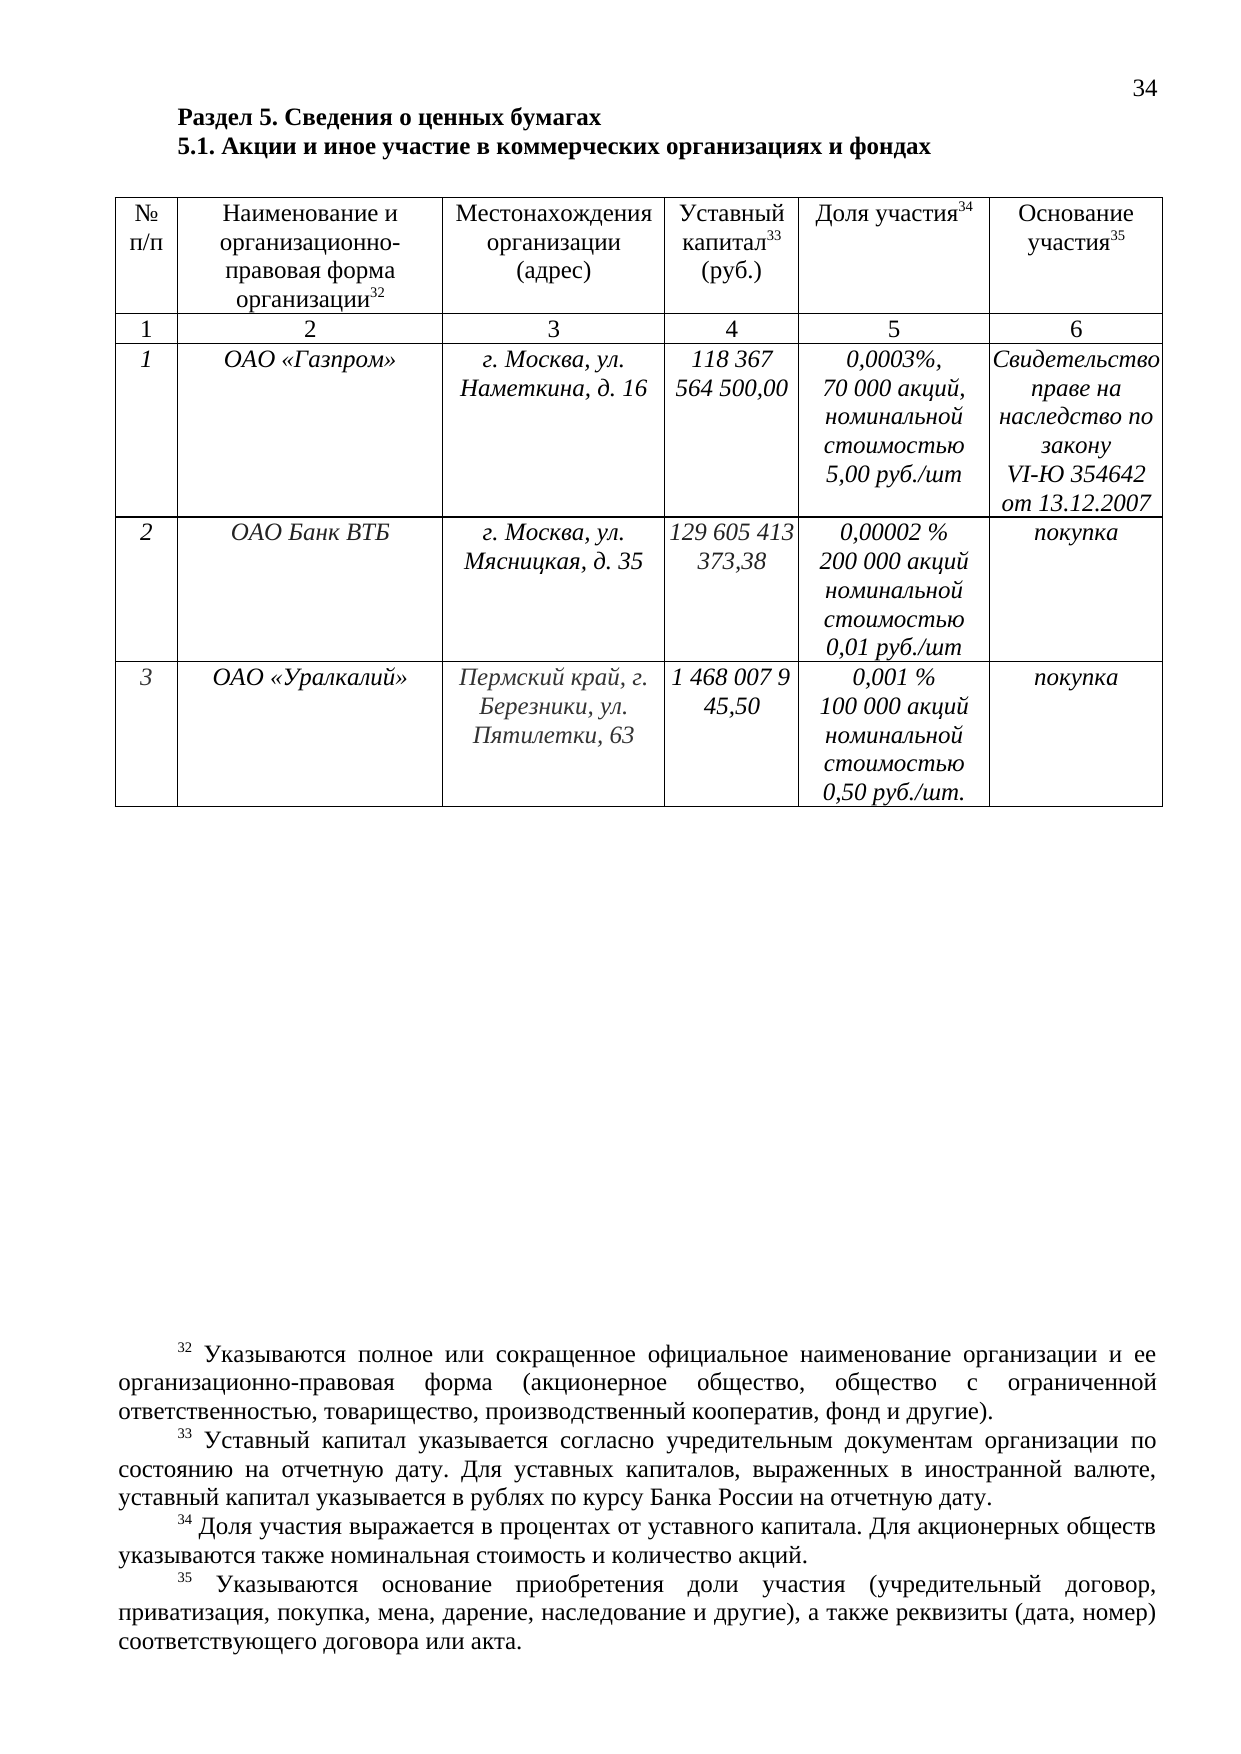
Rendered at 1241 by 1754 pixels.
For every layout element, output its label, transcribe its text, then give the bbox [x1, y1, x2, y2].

table_cell ОАО «Уралкалий» [178, 662, 442, 806]
table_cell 0,0003%, 70 000 акций, номинальной стоимостью 5,00 руб./шт [799, 344, 989, 516]
table_cell 4 [665, 314, 798, 343]
table_header Наименование и организационно-правовая форма организации [178, 198, 442, 313]
table_cell г. Москва, ул. Мясницкая, д. 35 [443, 518, 664, 661]
table_cell г. Москва, ул. Наметкина, д. 16 [443, 344, 664, 516]
table_cell покупка [990, 518, 1162, 661]
table_cell 3 [443, 314, 664, 343]
table_header Доля участия [799, 198, 989, 313]
table_cell 1 [116, 314, 177, 343]
table_cell 129 605 413 373,38 [665, 518, 798, 661]
table_cell 2 [178, 314, 442, 343]
table_cell покупка [990, 662, 1162, 806]
table_cell 3 [116, 662, 177, 806]
table_cell 118 367 564 500,00 [665, 344, 798, 516]
table_cell Свидетельство праве на наследство по закону VI-Ю 354642 от 13.12.2007 [990, 344, 1162, 516]
table_cell 0,00002 % 200 000 акций номинальной стоимостью 0,01 руб./шт [799, 518, 989, 661]
table_header № п/п [116, 198, 177, 313]
text Раздел 5. Сведения о ценных бумагах [118, 102, 1157, 131]
table_cell 1 468 007 945,50 [665, 662, 798, 806]
table_header Основание участия [990, 198, 1162, 313]
table_cell 2 [116, 518, 177, 661]
table_header Местонахождения организации (адрес) [443, 198, 664, 313]
table_cell 6 [990, 314, 1162, 343]
table_cell ОАО Банк ВТБ [178, 518, 442, 661]
table_cell 5 [799, 314, 989, 343]
text 5.1. Акции и иное участие в коммерческих организациях и фондах [118, 131, 1157, 159]
table_cell 1 [116, 344, 177, 516]
table_cell 0,001 % 100 000 акций номинальной стоимостью 0,50 руб./шт. [799, 662, 989, 806]
table_cell ОАО «Газпром» [178, 344, 442, 516]
table_cell Пермский край, г. Березники, ул. Пятилетки, 63 [443, 662, 664, 806]
table_header Уставный капитал (руб.) [665, 198, 798, 313]
